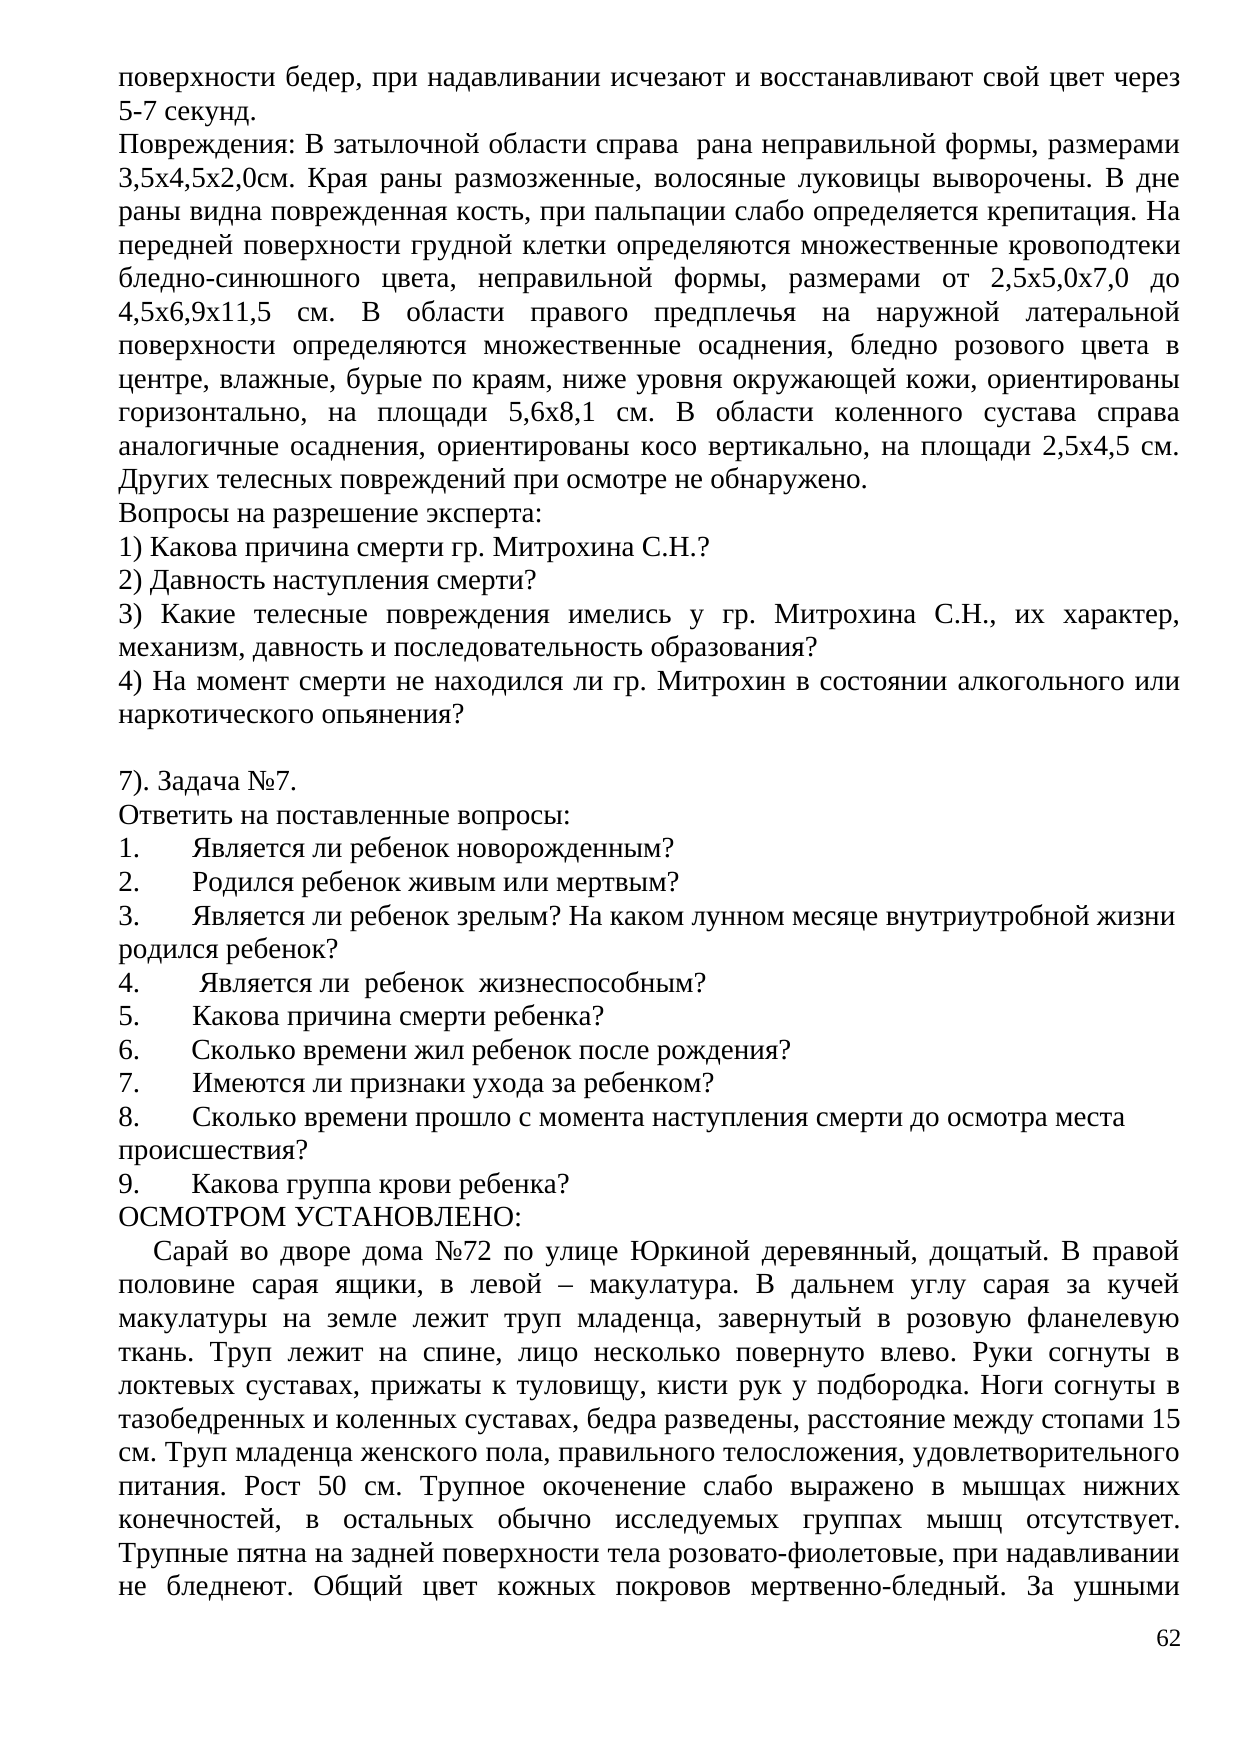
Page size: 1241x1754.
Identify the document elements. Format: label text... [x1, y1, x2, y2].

text 3. Является ли ребенок зрелым? На каком лунном месяце внутриутробной жизни родился ребенок? [118, 898, 1181, 965]
text Ответить на поставленные вопросы: [118, 797, 1181, 831]
text 4. Является ли ребенок жизнеспособным? [118, 965, 1181, 998]
text 4) На момент смерти не находился ли гр. Митрохин в состоянии алкогольного или наркотического опьянения? [118, 663, 1181, 730]
text Повреждения: В затылочной области справа рана неправильной формы, размерами 3,5х4,5х2,0см. Края раны размозженные, волосяные луковицы выворочены. В дне раны видна поврежденная кость, при пальпации слабо определяется крепитация. На передней поверхности грудной клетки определяются множественные кровоподтеки бледно-синюшного цвета, неправильной формы, размерами от 2,5х5,0х7,0 до 4,5х6,9х11,5 см. В области правого предплечья на наружной латеральной поверхности определяются множественные осаднения, бледно розового цвета в центре, влажные, бурые по краям, ниже уровня окружающей кожи, ориентированы горизонтально, на площади 5,6х8,1 см. В области коленного сустава справа аналогичные осаднения, ориентированы косо вертикально, на площади 2,5х4,5 см. Других телесных повреждений при осмотре не обнаружено. [118, 126, 1181, 495]
text 1) Какова причина смерти гр. Митрохина С.Н.? [118, 529, 1181, 562]
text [118, 1233, 1181, 1602]
text 9. Какова группа крови ребенка? [118, 1166, 1181, 1199]
text 1. Является ли ребенок новорожденным? [118, 831, 1181, 864]
text 7. Имеются ли признаки ухода за ребенком? [118, 1065, 1181, 1099]
text ОСМОТРОМ УСТАНОВЛЕНО: [118, 1199, 1181, 1233]
text 2) Давность наступления смерти? [118, 562, 1181, 596]
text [118, 59, 1181, 126]
text Вопросы на разрешение эксперта: [118, 495, 1181, 529]
text 6. Сколько времени жил ребенок после рождения? [118, 1032, 1181, 1065]
text 2. Родился ребенок живым или мертвым? [118, 864, 1181, 898]
text 8. Сколько времени прошло с момента наступления смерти до осмотра места происшествия? [118, 1099, 1181, 1166]
text 3) Какие телесные повреждения имелись у гр. Митрохина С.Н., их характер, механизм, давность и последовательность образования? [118, 596, 1181, 663]
text 5. Какова причина смерти ребенка? [118, 998, 1181, 1032]
text 7). Задача №7. [118, 763, 1181, 797]
